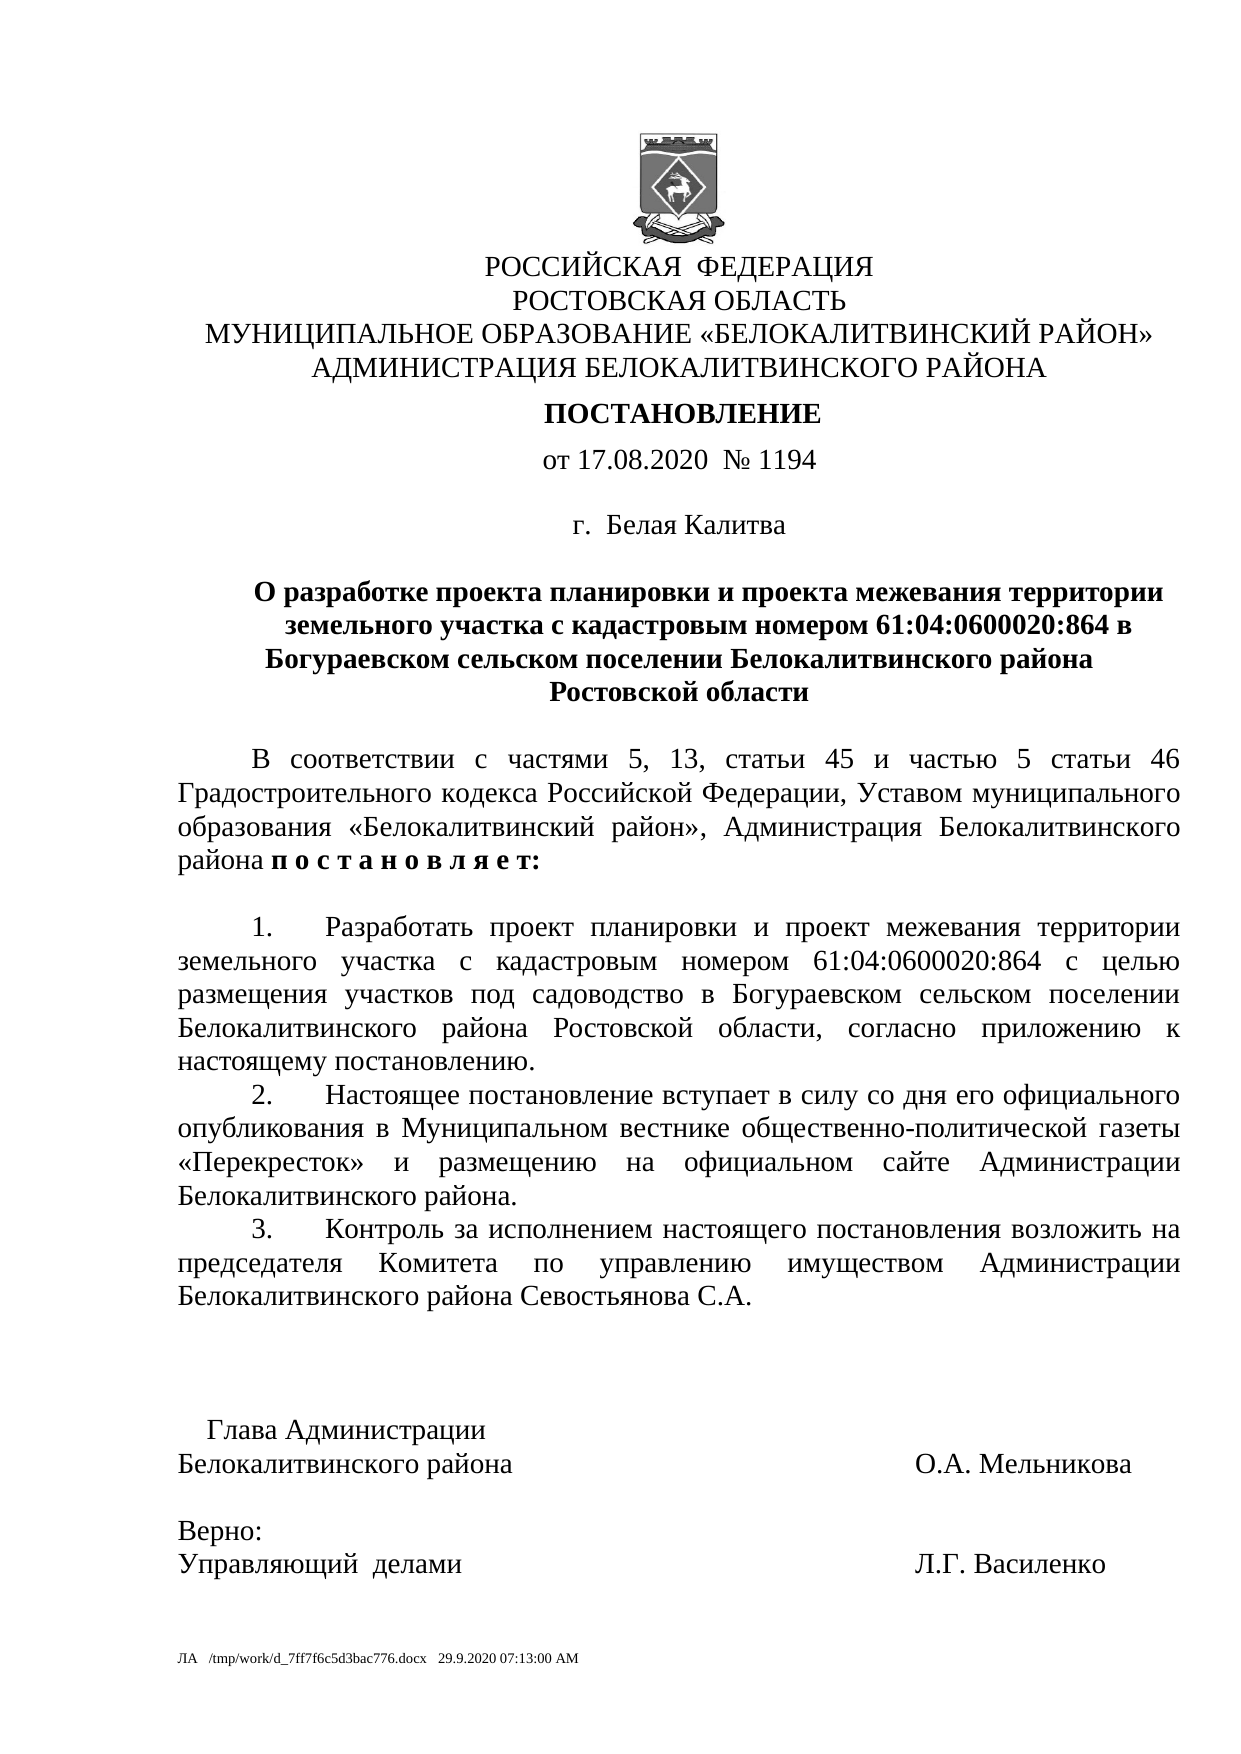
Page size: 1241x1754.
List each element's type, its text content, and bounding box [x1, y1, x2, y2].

text Верно: [177, 1513, 1181, 1547]
subtitle Белокалитвинского района О.А. Мельникова [177, 1446, 1181, 1479]
text г. Белая Калитва [177, 507, 1181, 540]
subtitle АДМИНИСТРАЦИЯ БЕЛОКАЛИТВИНСКОГО РАЙОНА [177, 350, 1181, 383]
subtitle РОСТОВСКАЯ ОБЛАСТЬ [177, 283, 1181, 316]
subtitle МУНИЦИПАЛЬНОЕ ОБРАЗОВАНИЕ «БЕЛОКАЛИТВИНСКИЙ РАЙОН» [177, 316, 1181, 350]
text В соответствии с частями 5, 13, статьи 45 и частью 5 статьи 46 Градостроительного кодекса Российской Федерации, Уставом муниципального образования «Белокалитвинский район», Администрация Белокалитвинского района п о с т а н о в л я е т: [177, 742, 1181, 876]
list Настоящее постановление вступает в силу со дня его официального опубликования в Муниципальном вестнике общественно-политической газеты «Перекресток» и размещению на официальном сайте Администрации Белокалитвинского района. [177, 1077, 1181, 1211]
list Контроль за исполнением настоящего постановления возложить на председателя Комитета по управлению имуществом Администрации Белокалитвинского района Севостьянова С.А. [177, 1211, 1181, 1312]
subtitle Глава Администрации [177, 1412, 1181, 1446]
list Разработать проект планировки и проект межевания территории земельного участка с кадастровым номером 61:04:0600020:864 с целью размещения участков под садоводство в Богураевском сельском поселении Белокалитвинского района Ростовской области, согласно приложению к настоящему постановлению. [177, 909, 1181, 1077]
text земельного участка с кадастровым номером 61:04:0600020:864 в Богураевском сельском поселении Белокалитвинского района Ростовской области [177, 607, 1181, 708]
text Управляющий делами Л.Г. Василенко [177, 1547, 1181, 1580]
picture [632, 130, 727, 250]
subtitle ПОСТАНОВЛЕНИЕ [177, 396, 1181, 429]
subtitle РОССИЙСКАЯ ФЕДЕРАЦИЯ [177, 249, 1181, 283]
text О разработке проекта планировки и проекта межевания территории [177, 574, 1181, 607]
text от 17.08.2020 № 1194 [177, 442, 1181, 476]
